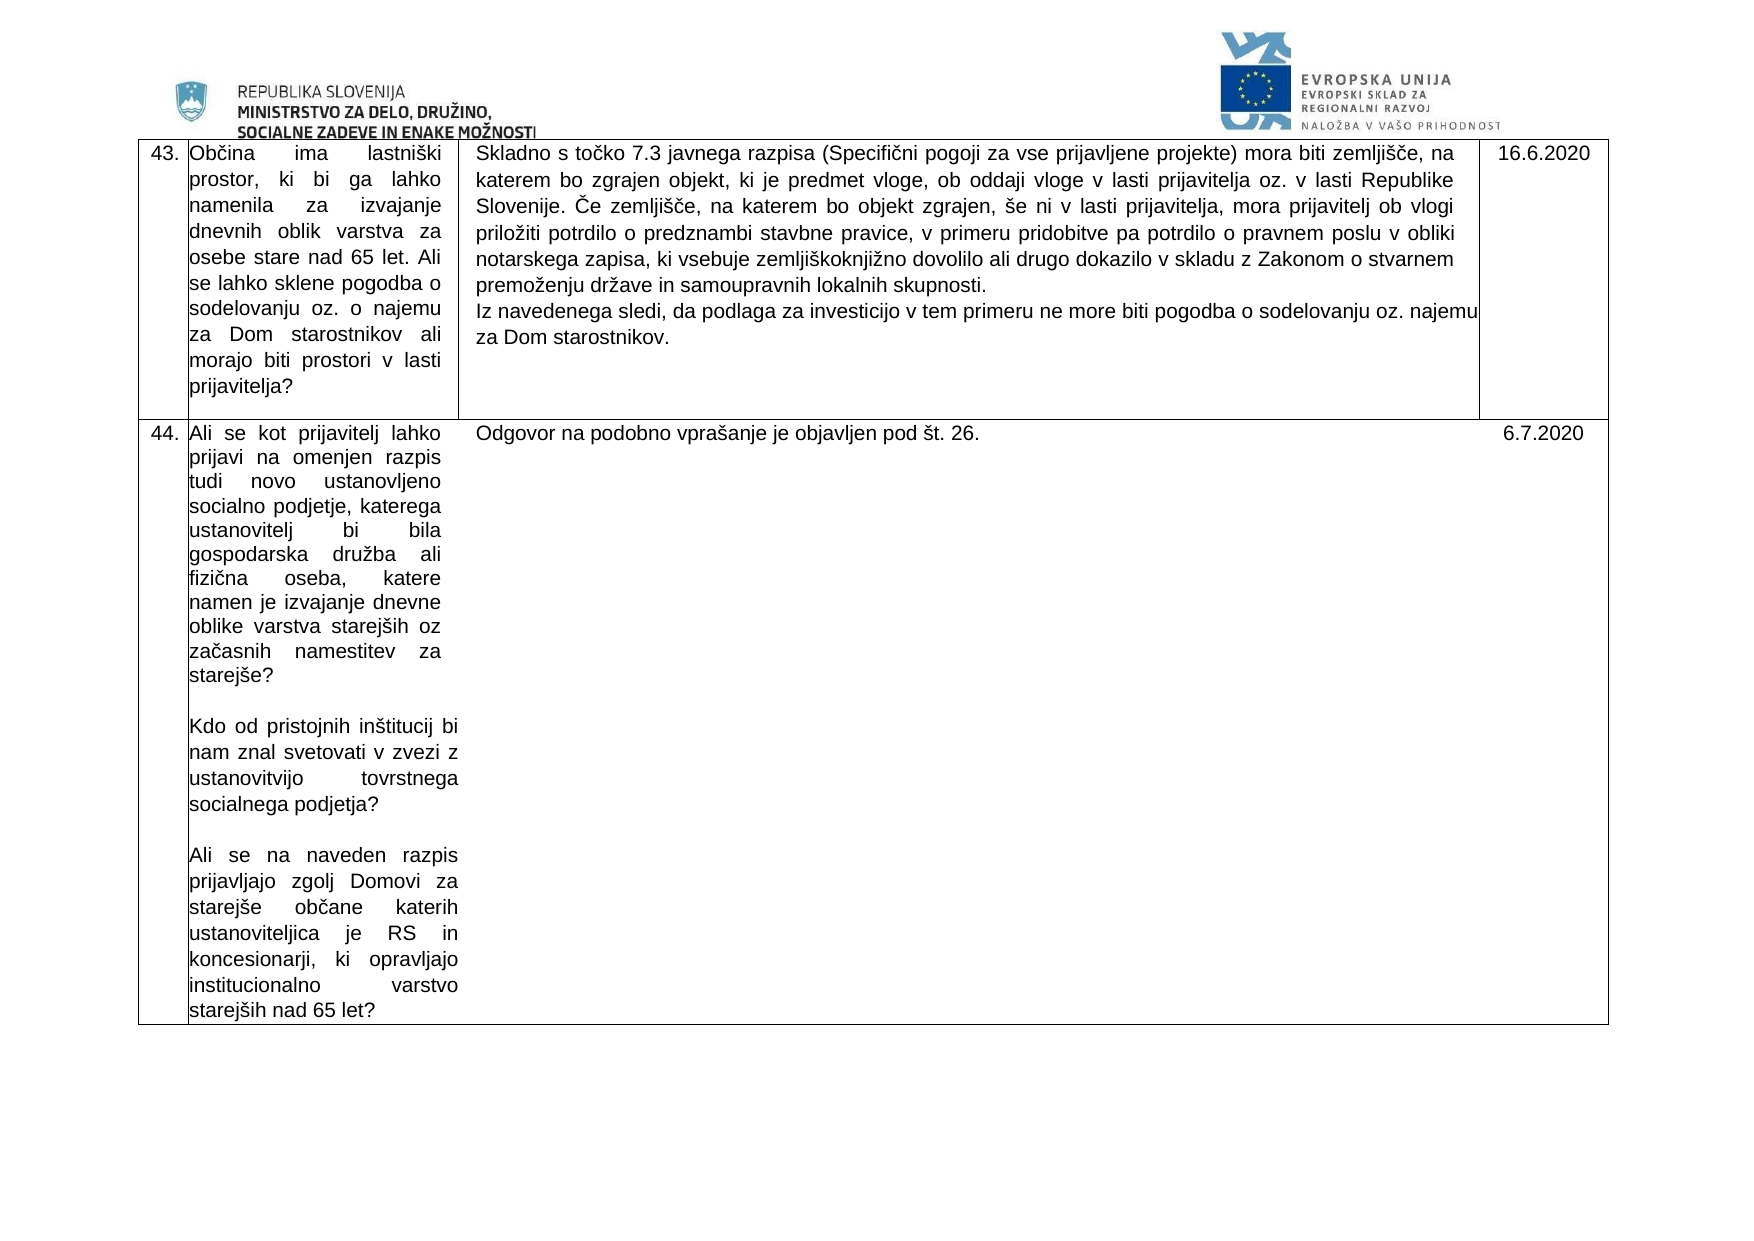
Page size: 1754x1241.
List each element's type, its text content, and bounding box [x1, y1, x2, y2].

table_cell Skladno s točko 7.3 javnega razpisa (Specifični pogoji za vse prijavljene projekte) mora biti zemljišče, na katerem bo zgrajen objekt, ki je predmet vloge, ob oddaji vloge v lasti prijavitelja oz. v lasti Republike Slovenije. Če zemljišče, na katerem bo objekt zgrajen, še ni v lasti prijavitelja, mora prijavitelj ob vlogi priložiti potrdilo o predznambi stavbne pravice, v primeru pridobitve pa potrdilo o pravnem poslu v obliki notarskega zapisa, ki vsebuje zemljiškoknjižno dovolilo ali drugo dokazilo v skladu z Zakonom o stvarnem premoženju države in samoupravnih lokalnih skupnosti. Iz navedenega sledi, da podlaga za investicijo v tem primeru ne more biti pogodba o sodelovanju oz. najemu za Dom starostnikov. [459, 140, 1479, 418]
picture [1216, 30, 1500, 139]
table_cell 44. [139, 420, 188, 1024]
table_cell 16.6.2020 [1480, 140, 1608, 418]
table_cell Odgovor na podobno vprašanje je objavljen pod št. 26. [459, 420, 1480, 1024]
table_cell 6.7.2020 [1480, 420, 1608, 1024]
picture [169, 71, 536, 139]
table_cell 43. [139, 140, 188, 418]
table_cell Občina ima lastniški prostor, ki bi ga lahko namenila za izvajanje dnevnih oblik varstva za osebe stare nad 65 let. Ali se lahko sklene pogodba o sodelovanju oz. o najemu za Dom starostnikov ali morajo biti prostori v lasti prijavitelja? [189, 140, 458, 418]
table_cell Ali se kot prijavitelj lahko prijavi na omenjen razpis tudi novo ustanovljeno socialno podjetje, katerega ustanovitelj bi bila gospodarska družba ali fizična oseba, katere namen je izvajanje dnevne oblike varstva starejših oz začasnih namestitev za starejše? Kdo od pristojnih inštitucij bi nam znal svetovati v zvezi z ustanovitvijo tovrstnega socialnega podjetja? Ali se na naveden razpis prijavljajo zgolj Domovi za starejše občane katerih ustanoviteljica je RS in koncesionarji, ki opravljajo institucionalno varstvo starejših nad 65 let? [189, 420, 459, 1024]
